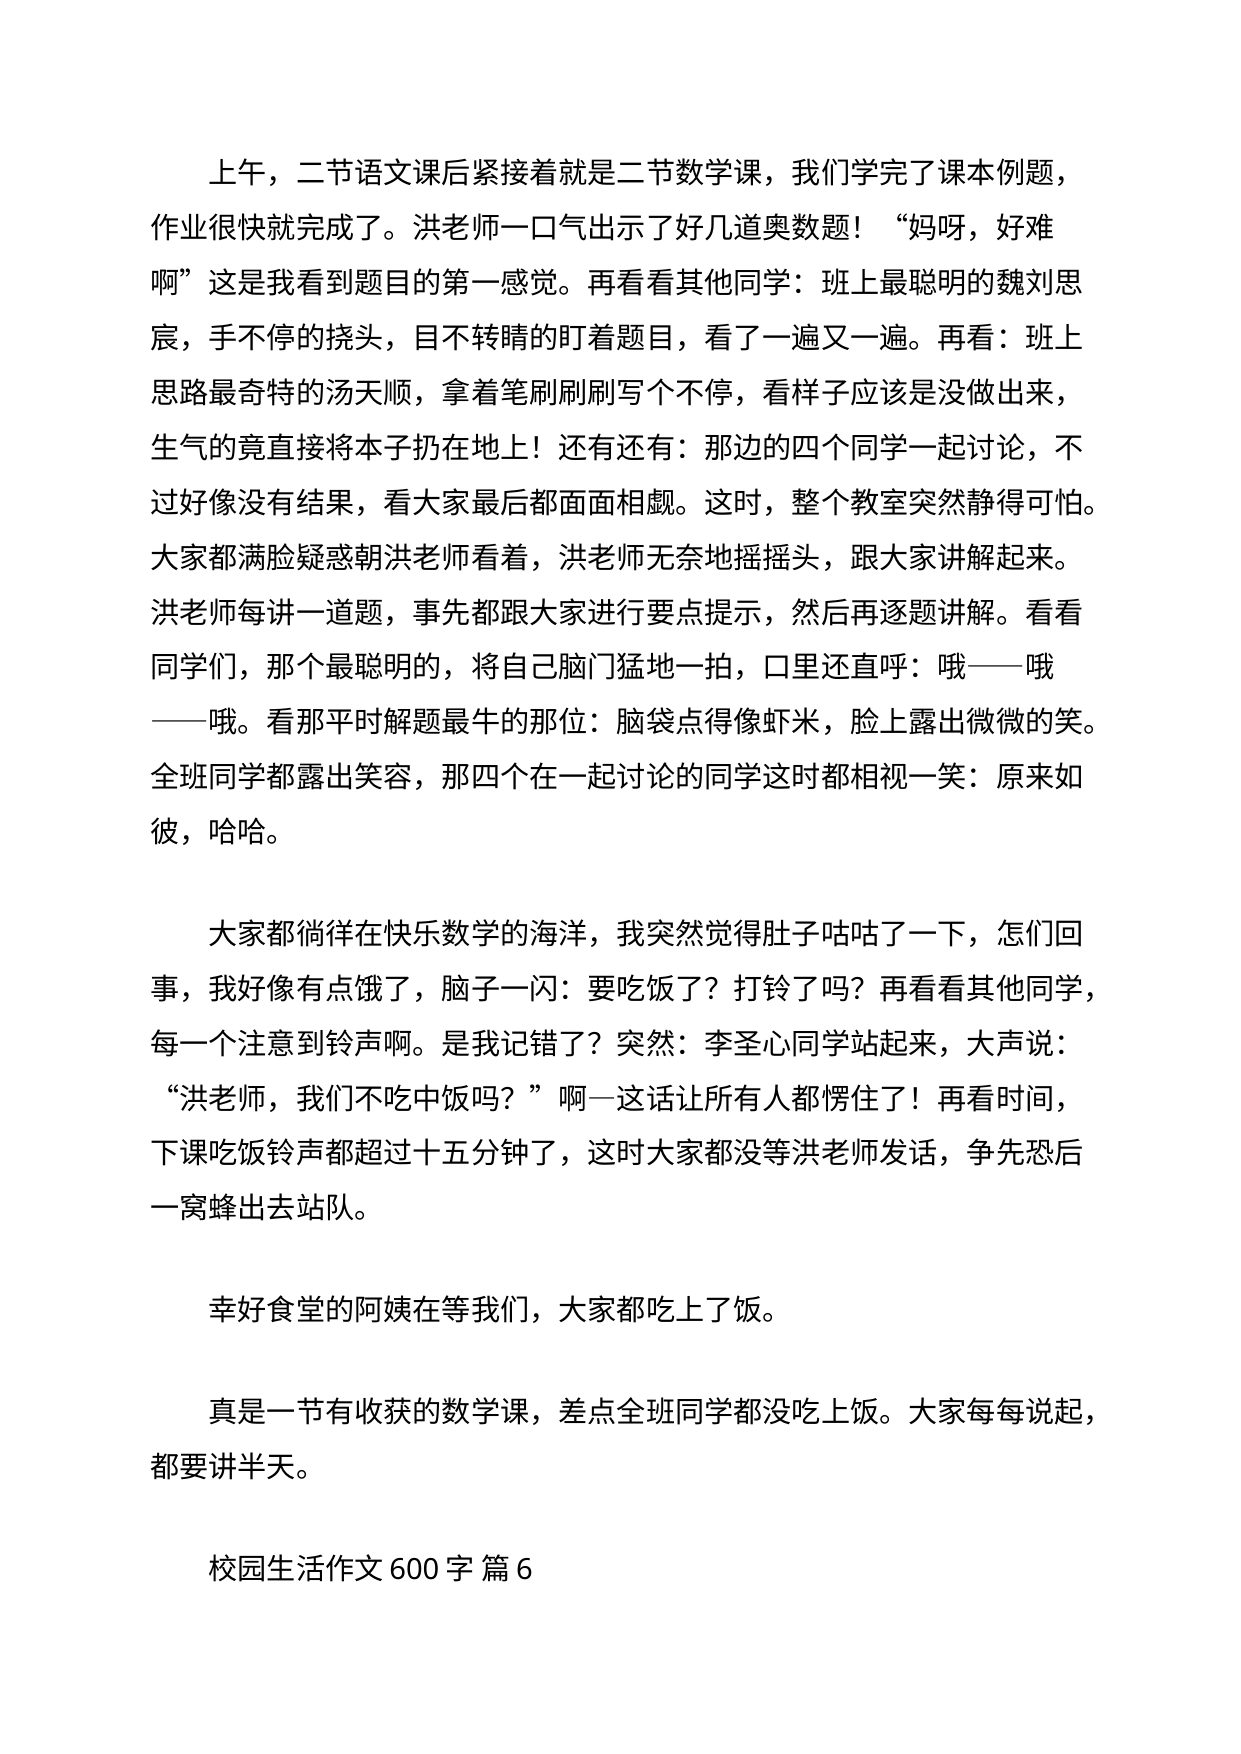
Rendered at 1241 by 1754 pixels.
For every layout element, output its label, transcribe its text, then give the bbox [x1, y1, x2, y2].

text 上午，二节语文课后紧接着就是二节数学课，我们学完了课本例题，作业很快就完成了。洪老师一口气出示了好几道奥数题！“妈呀，好难啊”这是我看到题目的第一感觉。再看看其他同学：班上最聪明的魏刘思宸，手不停的挠头，目不转睛的盯着题目，看了一遍又一遍。再看：班上思路最奇特的汤天顺，拿着笔刷刷刷写个不停，看样子应该是没做出来，生气的竟直接将本子扔在地上！还有还有：那边的四个同学一起讨论，不过好像没有结果，看大家最后都面面相觑。这时，整个教室突然静得可怕。大家都满脸疑惑朝洪老师看着，洪老师无奈地摇摇头，跟大家讲解起来。洪老师每讲一道题，事先都跟大家进行要点提示，然后再逐题讲解。看看同学们，那个最聪明的，将自己脑门猛地一拍，口里还直呼：哦——哦——哦。看那平时解题最牛的那位：脑袋点得像虾米，脸上露出微微的笑。全班同学都露出笑容，那四个在一起讨论的同学这时都相视一笑：原来如彼，哈哈。 [150, 150, 1090, 851]
text 幸好食堂的阿姨在等我们，大家都吃上了饭。 [150, 1287, 1090, 1329]
text 大家都徜徉在快乐数学的海洋，我突然觉得肚子咕咕了一下，怎们回事，我好像有点饿了，脑子一闪：要吃饭了？打铃了吗？再看看其他同学，每一个注意到铃声啊。是我记错了？突然：李圣心同学站起来，大声说：“洪老师，我们不吃中饭吗？”啊—这话让所有人都愣住了！再看时间，下课吃饭铃声都超过十五分钟了，这时大家都没等洪老师发话，争先恐后一窝蜂出去站队。 [150, 911, 1090, 1227]
text 真是一节有收获的数学课，差点全班同学都没吃上饭。大家每每说起，都要讲半天。 [150, 1388, 1090, 1486]
text 校园生活作文600字 篇6 [150, 1545, 1090, 1588]
